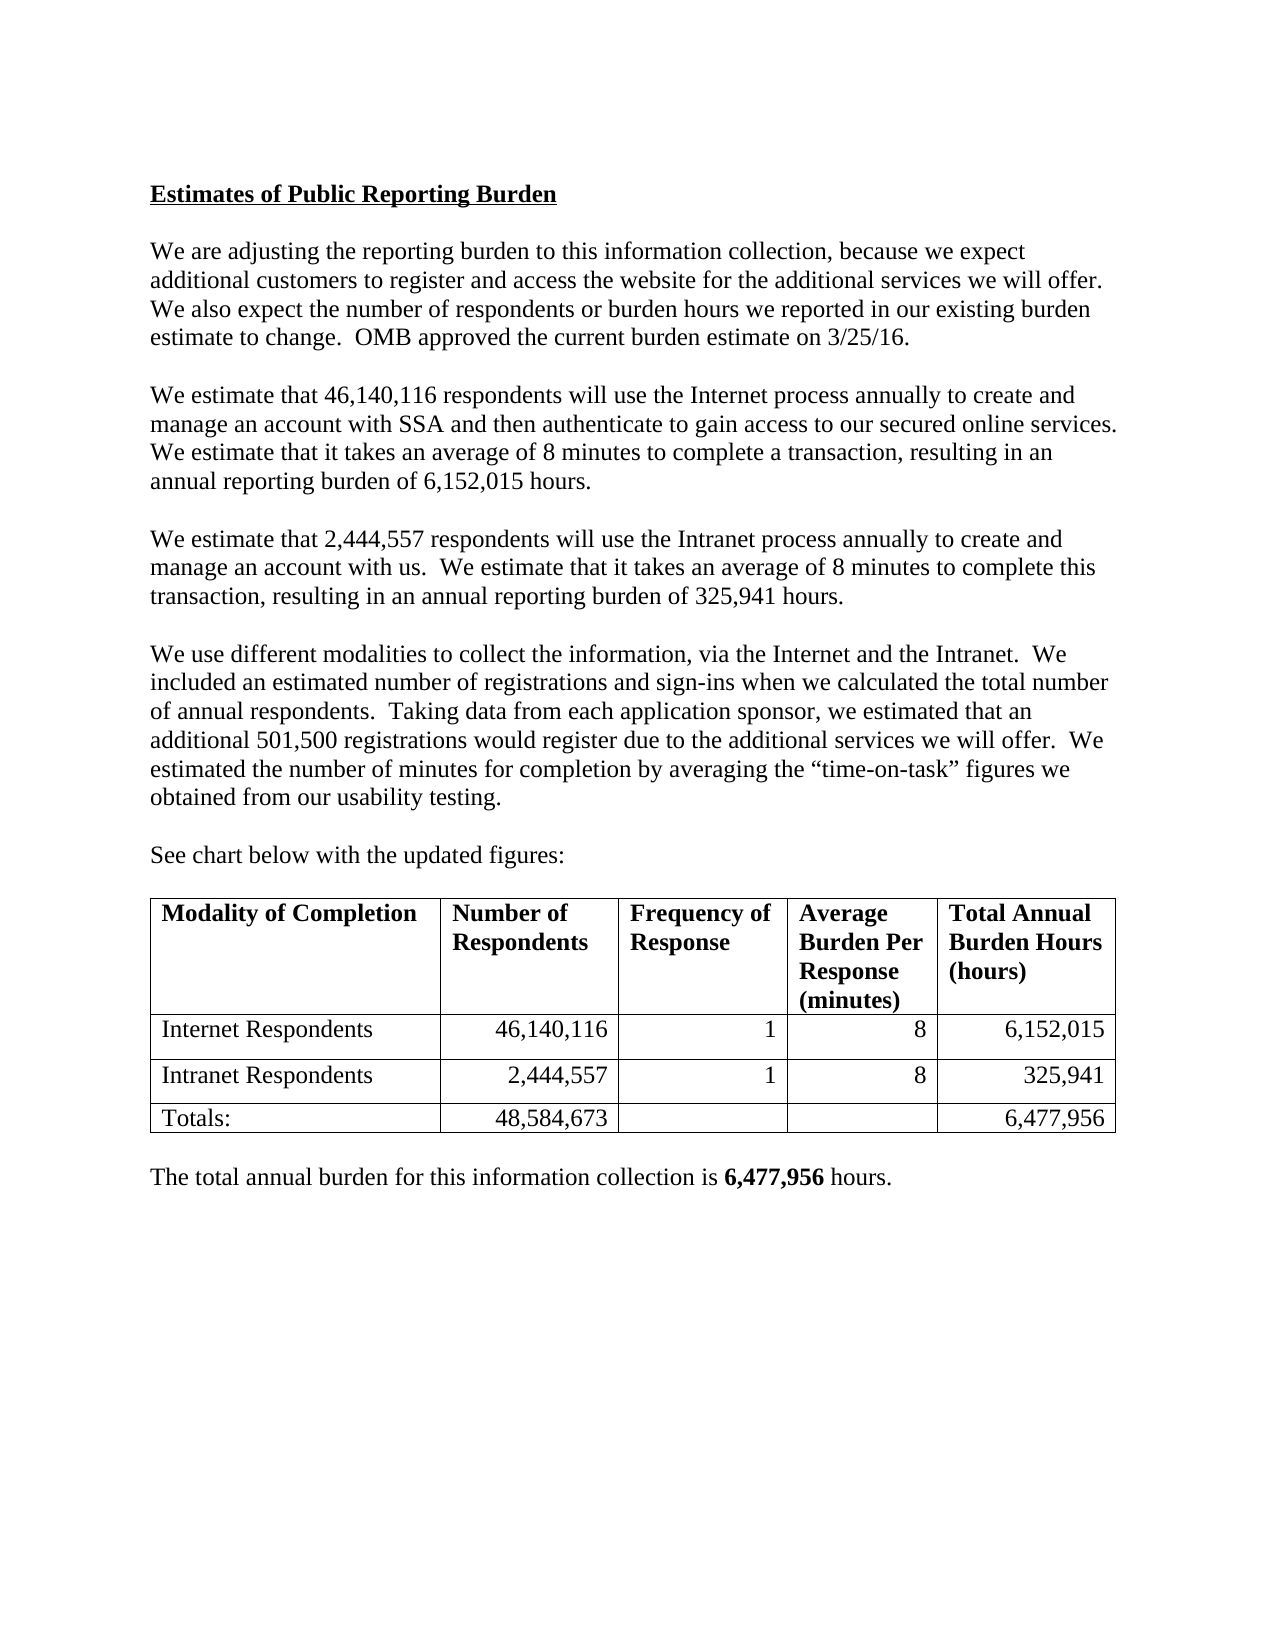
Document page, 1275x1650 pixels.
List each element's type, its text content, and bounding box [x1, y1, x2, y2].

text We are adjusting the reporting burden to this information collection, because we expect additional customers to register and access the website for the additional services we will offer. We also expect the number of respondents or burden hours we reported in our existing burden estimate to change. OMB approved the current burden estimate on 3/25/16. [150, 236, 1125, 351]
table_header Number of Respondents [441, 899, 618, 1013]
table_header Frequency of Response [619, 899, 787, 1013]
text The total annual burden for this information collection is 6,477,956 hours. [150, 1162, 1125, 1191]
text See chart below with the updated figures: [150, 840, 1125, 869]
text We estimate that 46,140,116 respondents will use the Internet process annually to create and manage an account with SSA and then authenticate to gain access to our secured online services. We estimate that it takes an average of 8 minutes to complete a transaction, resulting in an annual reporting burden of 6,152,015 hours. [150, 380, 1125, 495]
table_cell Totals: [151, 1104, 440, 1132]
table_cell 48,584,673 [441, 1104, 618, 1132]
table_cell 1 [619, 1060, 787, 1102]
table_header Average Burden Per Response (minutes) [788, 899, 937, 1013]
table_cell 6,477,956 [938, 1104, 1115, 1132]
text Estimates of Public Reporting Burden [150, 179, 1125, 207]
table_cell Intranet Respondents [151, 1060, 440, 1102]
table_cell Internet Respondents [151, 1015, 440, 1059]
table_cell 325,941 [938, 1060, 1115, 1102]
table_cell 46,140,116 [441, 1015, 618, 1059]
table_cell 8 [788, 1015, 937, 1059]
table_cell 2,444,557 [441, 1060, 618, 1102]
text We use different modalities to collect the information, via the Internet and the Intranet. We included an estimated number of registrations and sign-ins when we calculated the total number of annual respondents. Taking data from each application sponsor, we estimated that an additional 501,500 registrations would register due to the additional services we will offer. We estimated the number of minutes for completion by averaging the “time-on-task” figures we obtained from our usability testing. [150, 639, 1125, 811]
text We estimate that 2,444,557 respondents will use the Intranet process annually to create and manage an account with us. We estimate that it takes an average of 8 minutes to complete this transaction, resulting in an annual reporting burden of 325,941 hours. [150, 524, 1125, 610]
table_cell 1 [619, 1015, 787, 1059]
table_header Total Annual Burden Hours (hours) [938, 899, 1115, 1013]
table_cell 6,152,015 [938, 1015, 1115, 1059]
table_cell [788, 1104, 937, 1132]
table_cell 8 [788, 1060, 937, 1102]
table_cell [619, 1104, 787, 1132]
table_header Modality of Completion [151, 899, 440, 1013]
